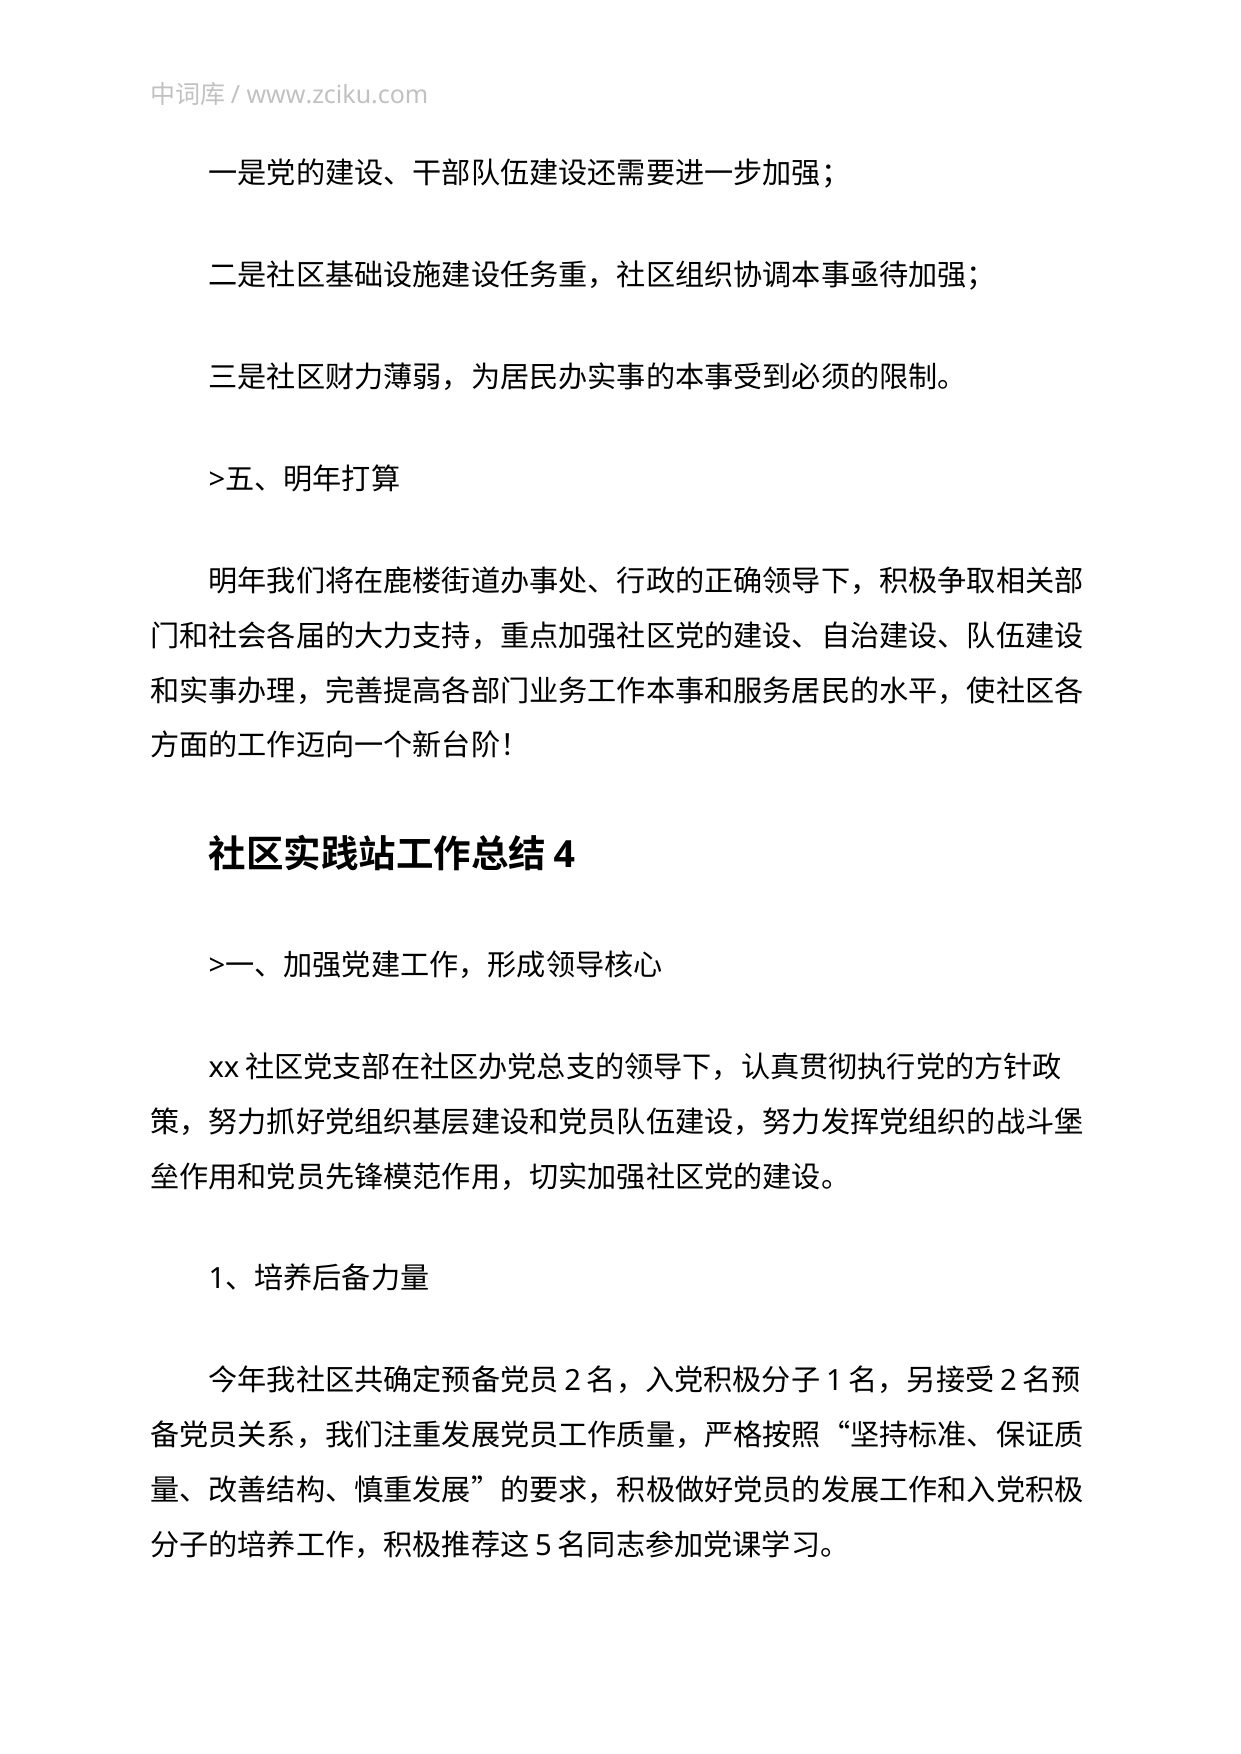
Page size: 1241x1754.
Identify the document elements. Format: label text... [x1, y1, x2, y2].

text 1、培养后备力量 [150, 1255, 1090, 1297]
text >一、加强党建工作，形成领导核心 [150, 941, 1090, 984]
text 社区实践站工作总结4 [150, 824, 1090, 878]
text 明年我们将在鹿楼街道办事处、行政的正确领导下，积极争取相关部门和社会各届的大力支持，重点加强社区党的建设、自治建设、队伍建设和实事办理，完善提高各部门业务工作本事和服务居民的水平，使社区各方面的工作迈向一个新台阶！ [150, 557, 1090, 764]
text >五、明年打算 [150, 455, 1090, 498]
text 今年我社区共确定预备党员2名，入党积极分子1名，另接受2名预备党员关系，我们注重发展党员工作质量，严格按照“坚持标准、保证质量、改善结构、慎重发展”的要求，积极做好党员的发展工作和入党积极分子的培养工作，积极推荐这5名同志参加党课学习。 [150, 1357, 1090, 1564]
text 三是社区财力薄弱，为居民办实事的本事受到必须的限制。 [150, 353, 1090, 396]
text 一是党的建设、干部队伍建设还需要进一步加强； [150, 150, 1090, 192]
text 二是社区基础设施建设任务重，社区组织协调本事亟待加强； [150, 252, 1090, 294]
text xx社区党支部在社区办党总支的领导下，认真贯彻执行党的方针政策，努力抓好党组织基层建设和党员队伍建设，努力发挥党组织的战斗堡垒作用和党员先锋模范作用，切实加强社区党的建设。 [150, 1043, 1090, 1196]
